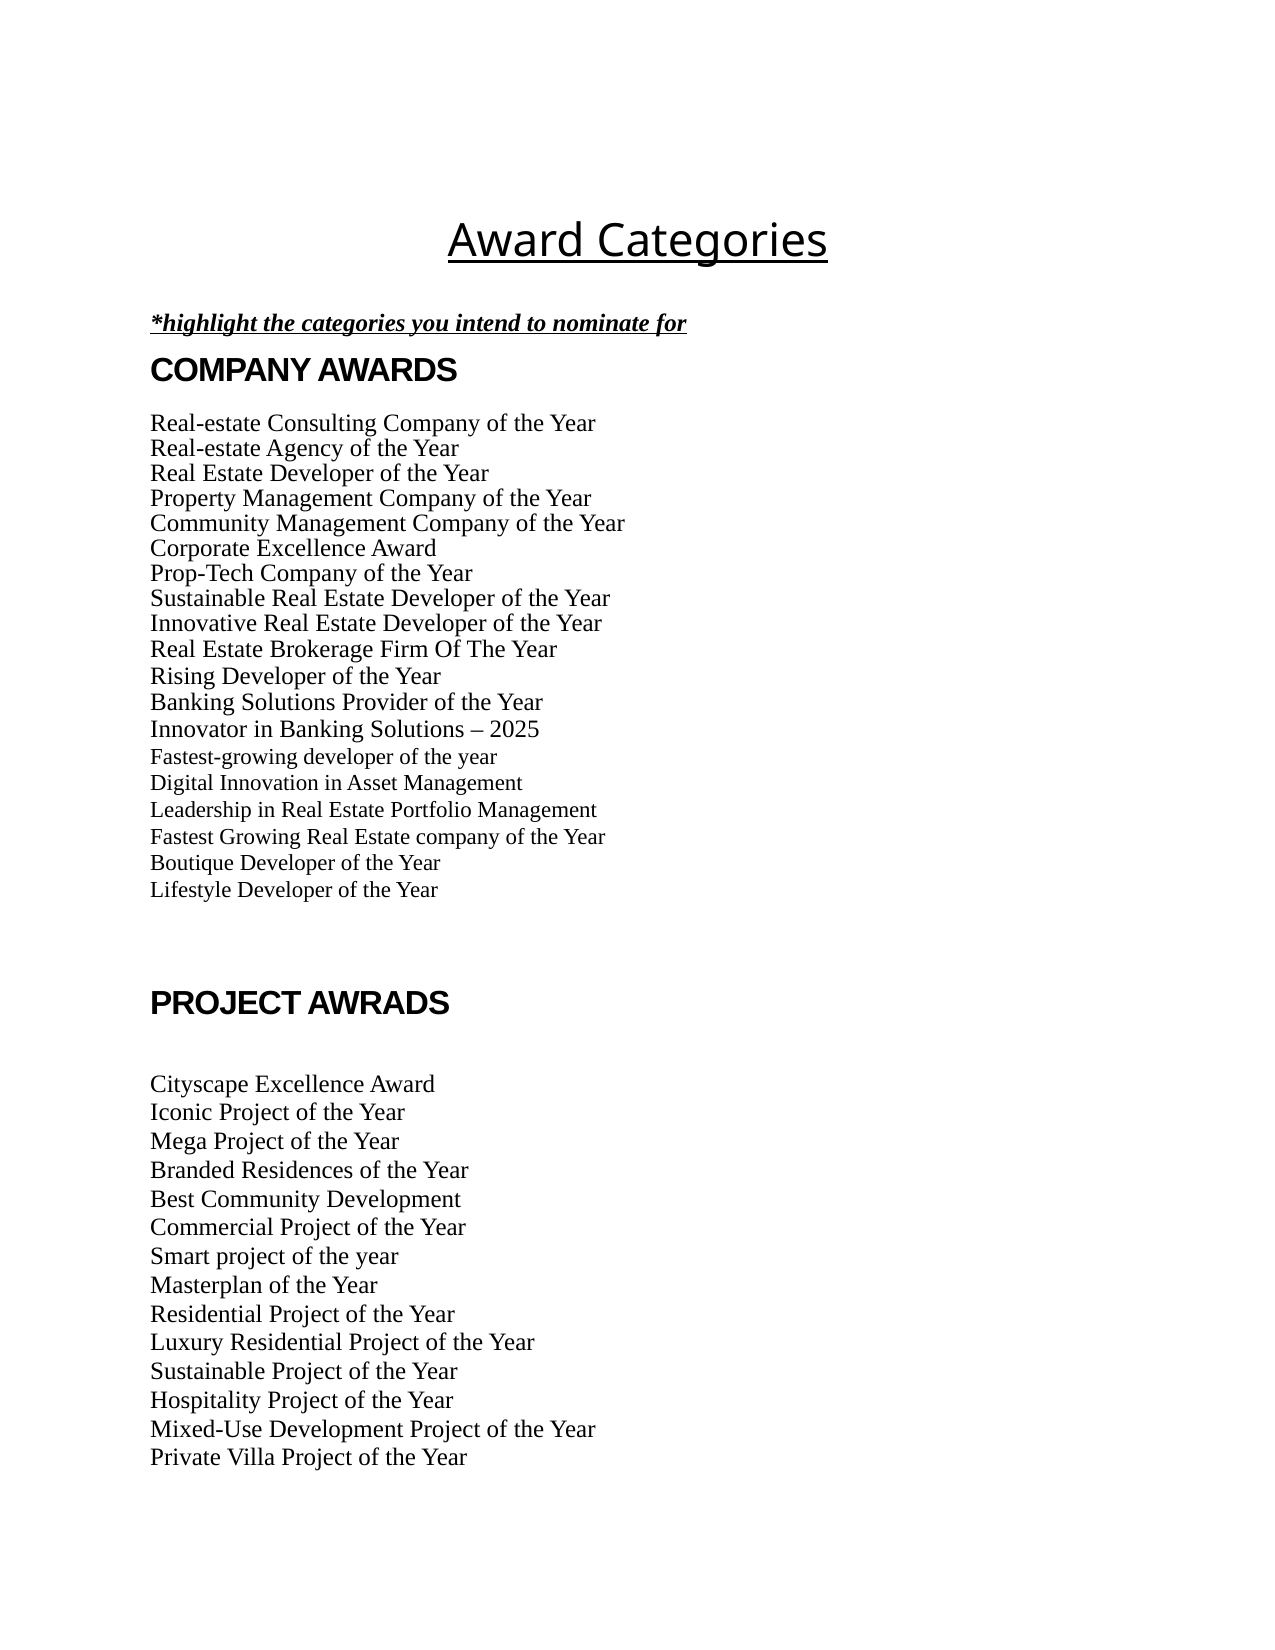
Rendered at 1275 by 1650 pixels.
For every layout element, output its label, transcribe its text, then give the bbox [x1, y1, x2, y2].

text Sustainable Real Estate Developer of the Year [150, 586, 1125, 611]
text Property Management Company of the Year [150, 486, 1125, 511]
text Real-estate Agency of the Year [150, 436, 1125, 461]
text Award Categories [150, 236, 1125, 286]
text Community Management Company of the Year Corporate Excellence Award [150, 511, 1125, 561]
text Real-estate Consulting Company of the Year [150, 411, 1125, 436]
text *highlight the categories you intend to nominate for [150, 286, 1125, 336]
text Prop-Tech Company of the Year [150, 561, 1125, 586]
text COMPANY AWARDS [150, 361, 1125, 411]
text PROJECT AWRADS [150, 994, 1125, 1019]
text Real Estate Brokerage Firm Of The Year Rising Developer of the Year Banking Solutions Provider of the Year Innovator in Banking Solutions – 2025 Fastest-growing developer of the year Digital Innovation in Asset Management Leadership in Real Estate Portfolio Management Fastest Growing Real Estate company of the Year Boutique Developer of the Year Lifestyle Developer of the Year [150, 636, 1125, 903]
text Real Estate Developer of the Year [150, 461, 1125, 486]
text Innovative Real Estate Developer of the Year [150, 611, 1125, 636]
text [150, 1069, 1125, 1472]
